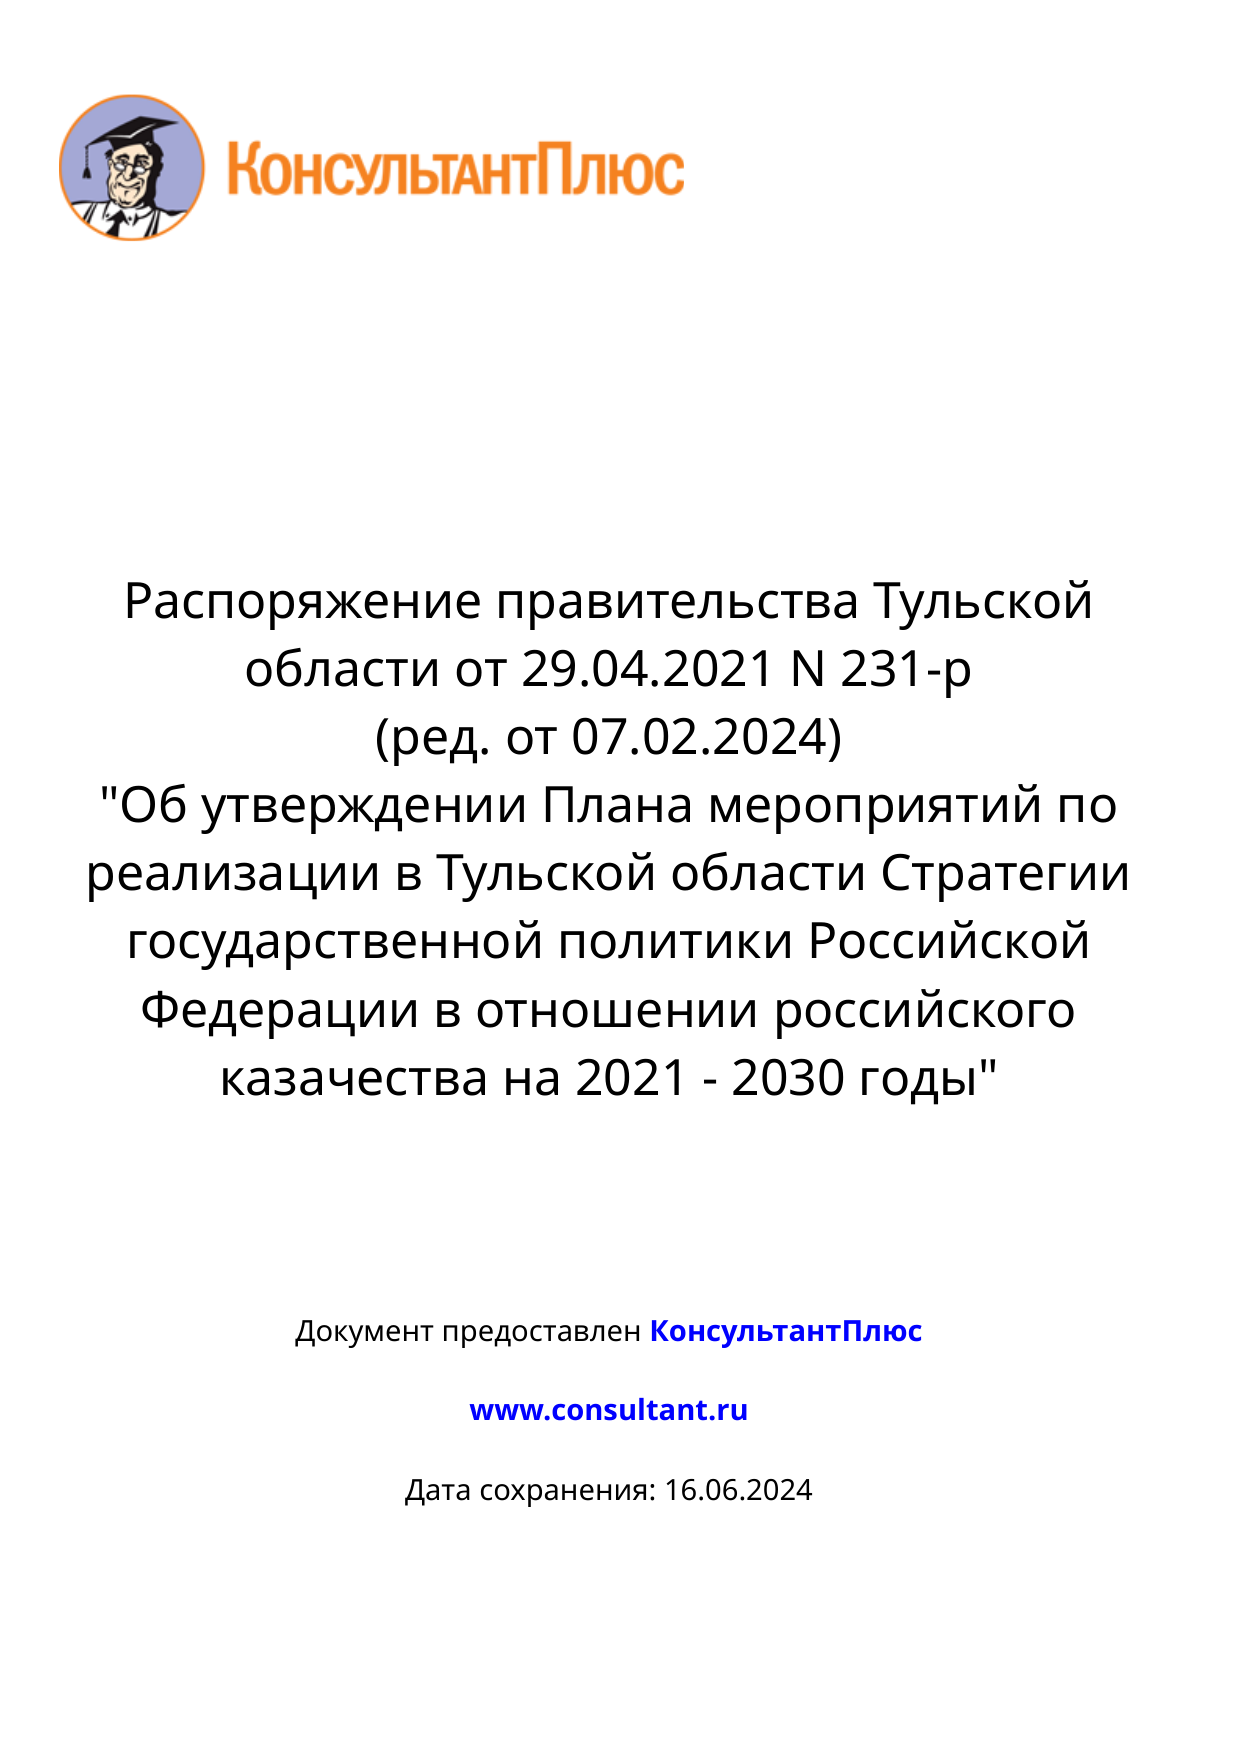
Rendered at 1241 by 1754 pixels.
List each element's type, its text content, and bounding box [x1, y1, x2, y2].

table_cell Распоряжение правительства Тульской области от 29.04.2021 N 231-р (ред. от 07.02.2024) "Об утверждении Плана мероприятий по реализации в Тульской области Стратегии государственной политики Российской Федерации в отношении российского казачества на 2021 - 2030 годы" [51, 403, 1167, 1272]
table_cell Документ предоставлен КонсультантПлюс www.consultant.ru Дата сохранения: 16.06.2024 [51, 1272, 1167, 1587]
picture [59, 93, 684, 243]
table_header [51, 88, 1167, 403]
